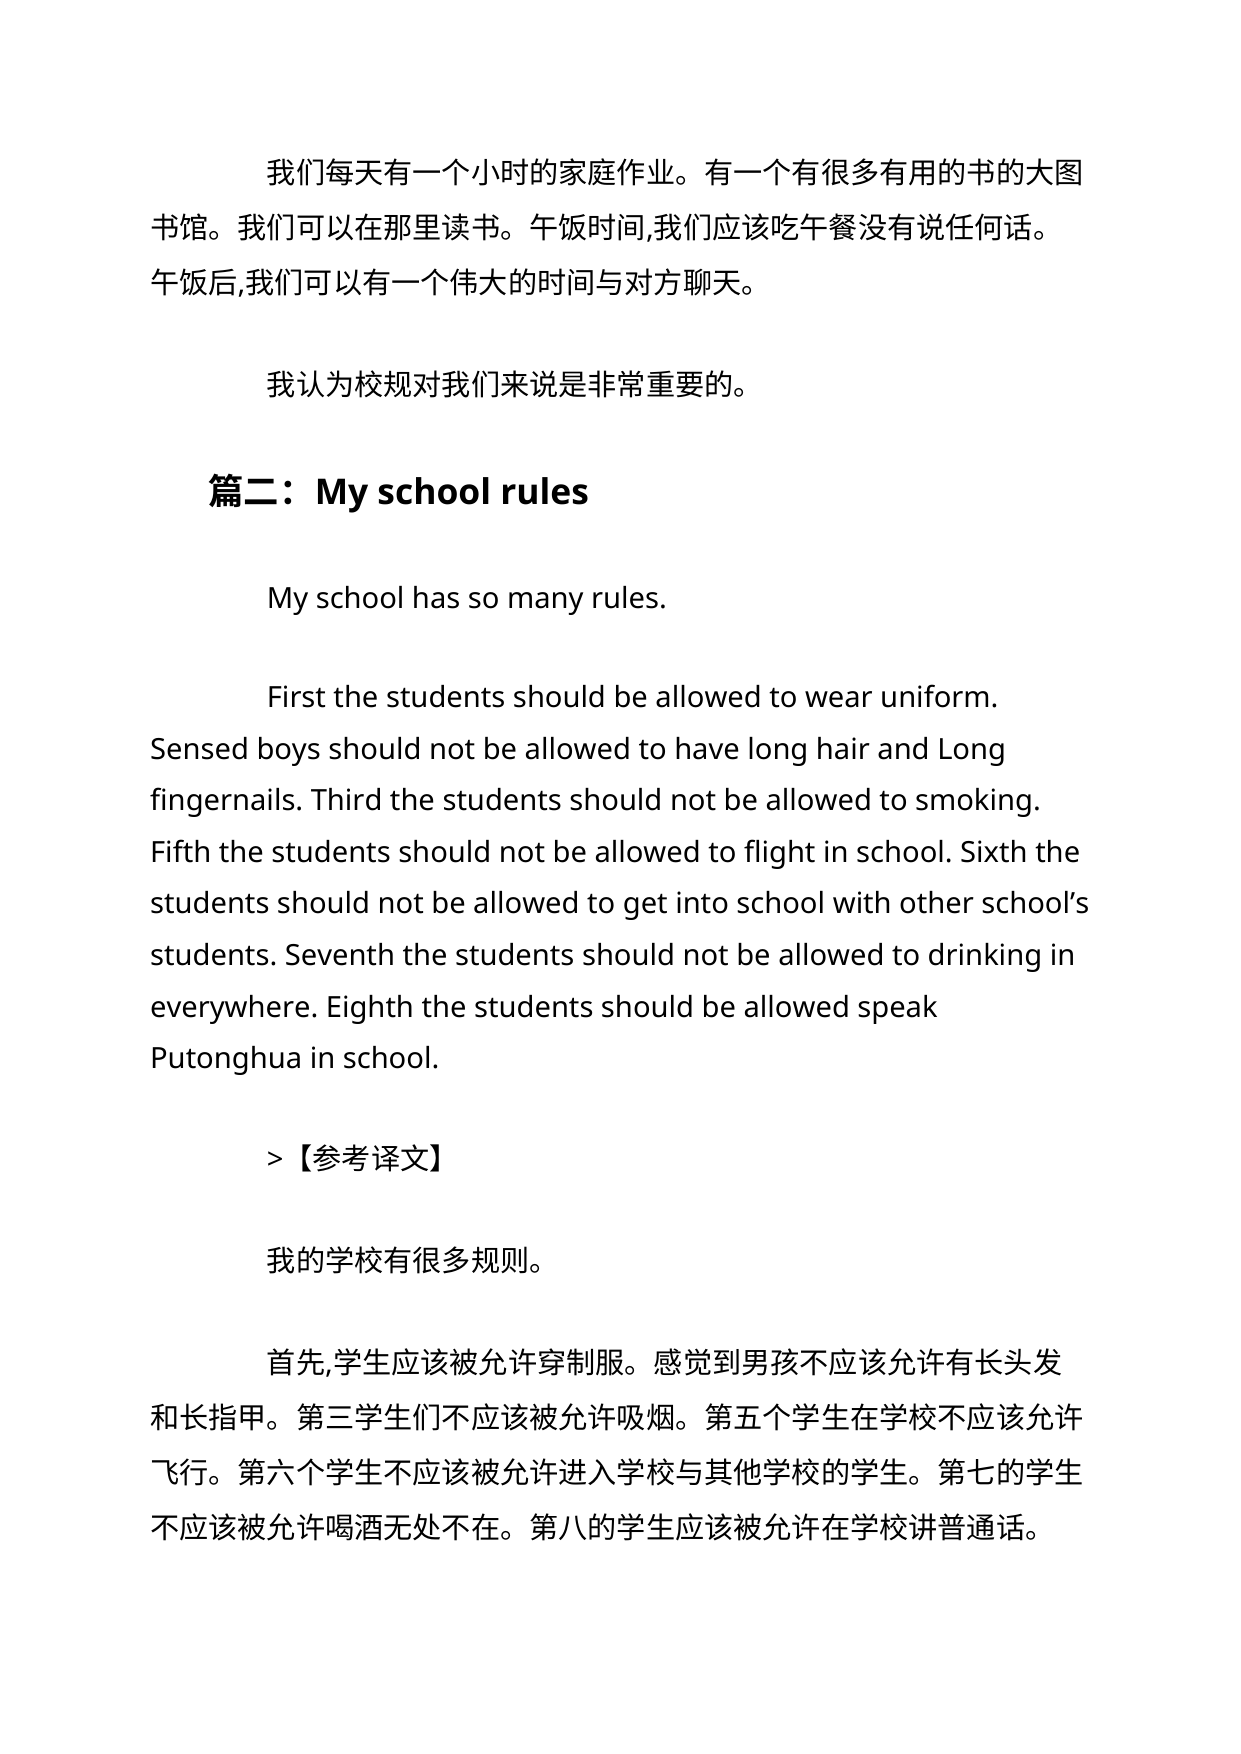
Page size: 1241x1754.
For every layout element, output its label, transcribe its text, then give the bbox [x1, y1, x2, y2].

text 我认为校规对我们来说是非常重要的。 [150, 362, 1090, 404]
text 我们每天有一个小时的家庭作业。有一个有很多有用的书的大图书馆。我们可以在那里读书。午饭时间,我们应该吃午餐没有说任何话。午饭后,我们可以有一个伟大的时间与对方聊天。 [150, 150, 1090, 302]
text 我的学校有很多规则。 [150, 1238, 1090, 1280]
text 首先,学生应该被允许穿制服。感觉到男孩不应该允许有长头发和长指甲。第三学生们不应该被允许吸烟。第五个学生在学校不应该允许飞行。第六个学生不应该被允许进入学校与其他学校的学生。第七的学生不应该被允许喝酒无处不在。第八的学生应该被允许在学校讲普通话。 [150, 1339, 1090, 1547]
text 篇二：My school rules [150, 464, 1090, 515]
text My school has so many rules. [150, 577, 1090, 617]
text >【参考译文】 [150, 1136, 1090, 1178]
text First the students should be allowed to wear uniform. Sensed boys should not be allowed to have long hair and Long fingernails. Third the students should not be allowed to smoking. Fifth the students should not be allowed to flight in school. Sixth the students should not be allowed to get into school with other school’s students. Seventh the students should not be allowed to drinking in everywhere. Eighth the students should be allowed speak Putonghua in school. [150, 676, 1090, 1077]
